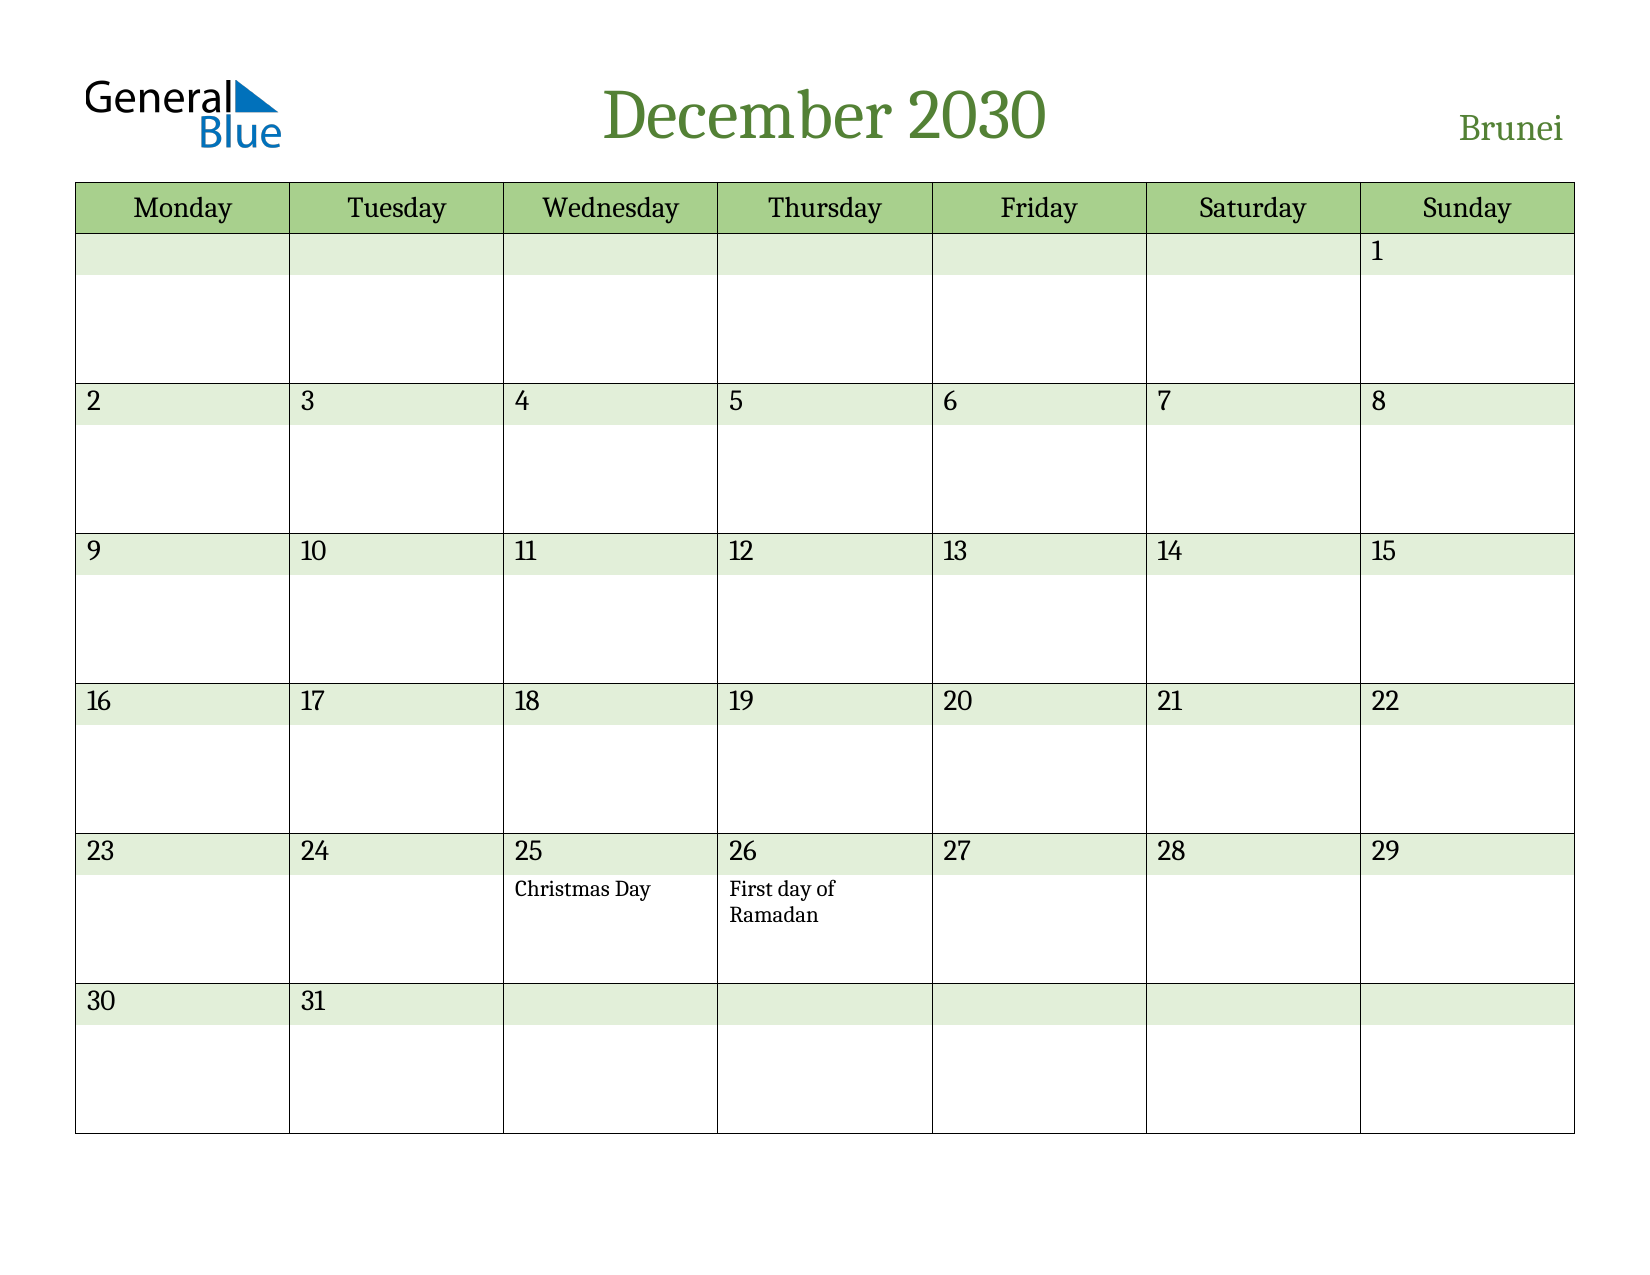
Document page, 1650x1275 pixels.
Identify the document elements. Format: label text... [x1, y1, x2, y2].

table_cell [1147, 275, 1360, 383]
table_cell Monday [76, 183, 289, 233]
table_cell [1147, 575, 1360, 683]
picture [86, 80, 281, 148]
table_cell [1361, 275, 1574, 383]
table_cell [504, 984, 717, 1025]
table_cell 14 [1147, 534, 1360, 575]
table_cell 23 [76, 834, 289, 875]
table_cell [76, 275, 289, 383]
table_cell [1361, 1025, 1574, 1133]
table_cell 15 [1361, 534, 1574, 575]
table_cell [933, 425, 1146, 533]
table_cell [1147, 1025, 1360, 1133]
table_cell [504, 1025, 717, 1133]
table_cell 7 [1147, 384, 1360, 425]
table_cell 31 [290, 984, 503, 1025]
table_cell 2 [76, 384, 289, 425]
table_cell [1147, 984, 1360, 1025]
table_cell [76, 575, 289, 683]
table_cell [76, 725, 289, 833]
table_cell [76, 1025, 289, 1133]
table_cell [718, 234, 932, 275]
table_cell [1147, 425, 1360, 533]
table_cell 5 [718, 384, 932, 425]
table_cell 17 [290, 684, 503, 725]
table_cell 11 [504, 534, 717, 575]
table_cell [1361, 984, 1574, 1025]
table_cell [933, 575, 1146, 683]
table_cell Tuesday [290, 183, 503, 233]
table_cell [1361, 725, 1574, 833]
table_cell 28 [1147, 834, 1360, 875]
table_cell [718, 275, 932, 383]
table_cell [1361, 425, 1574, 533]
table_cell 24 [290, 834, 503, 875]
table_header Brunei [1146, 75, 1574, 182]
table_cell 3 [290, 384, 503, 425]
table_cell [290, 234, 503, 275]
table_cell 13 [933, 534, 1146, 575]
table_cell [290, 875, 503, 983]
table_cell [718, 725, 932, 833]
table_header December 2030 [504, 75, 1146, 182]
table_cell 21 [1147, 684, 1360, 725]
table_cell [1361, 575, 1574, 683]
table_cell Wednesday [504, 183, 717, 233]
table_cell [718, 984, 932, 1025]
table_cell [290, 1025, 503, 1133]
table_cell [933, 875, 1146, 983]
table_cell 12 [718, 534, 932, 575]
table_cell 1 [1361, 234, 1574, 275]
table_cell [933, 1025, 1146, 1133]
table_cell [290, 275, 503, 383]
table_cell 26 [718, 834, 932, 875]
table_cell [933, 275, 1146, 383]
table_cell Christmas Day [504, 875, 717, 983]
table_cell 29 [1361, 834, 1574, 875]
table_cell First day of Ramadan [718, 875, 932, 983]
table_cell [76, 234, 289, 275]
table_cell 9 [76, 534, 289, 575]
table_cell 8 [1361, 384, 1574, 425]
table_cell Sunday [1361, 183, 1574, 233]
table_cell 20 [933, 684, 1146, 725]
table_cell [290, 725, 503, 833]
table_cell [504, 234, 717, 275]
table_cell [290, 575, 503, 683]
table_cell [718, 425, 932, 533]
table_cell [290, 425, 503, 533]
table_cell [718, 1025, 932, 1133]
table_cell Friday [933, 183, 1146, 233]
table_cell [933, 725, 1146, 833]
table_cell 4 [504, 384, 717, 425]
table_cell [76, 875, 289, 983]
table_cell 18 [504, 684, 717, 725]
table_cell 22 [1361, 684, 1574, 725]
table_cell [504, 575, 717, 683]
table_cell [1361, 875, 1574, 983]
table_cell [933, 984, 1146, 1025]
table_cell [1147, 725, 1360, 833]
table_cell Thursday [718, 183, 932, 233]
table_cell 10 [290, 534, 503, 575]
table_cell 19 [718, 684, 932, 725]
table_cell 27 [933, 834, 1146, 875]
table_cell [933, 234, 1146, 275]
table_cell 25 [504, 834, 717, 875]
table_cell 6 [933, 384, 1146, 425]
table_cell [718, 575, 932, 683]
table_cell [504, 275, 717, 383]
table_cell Saturday [1147, 183, 1360, 233]
table_cell [504, 425, 717, 533]
table_cell [76, 425, 289, 533]
table_header [76, 75, 503, 182]
table_cell 16 [76, 684, 289, 725]
table_cell [504, 725, 717, 833]
table_cell 30 [76, 984, 289, 1025]
table_cell [1147, 875, 1360, 983]
table_cell [1147, 234, 1360, 275]
